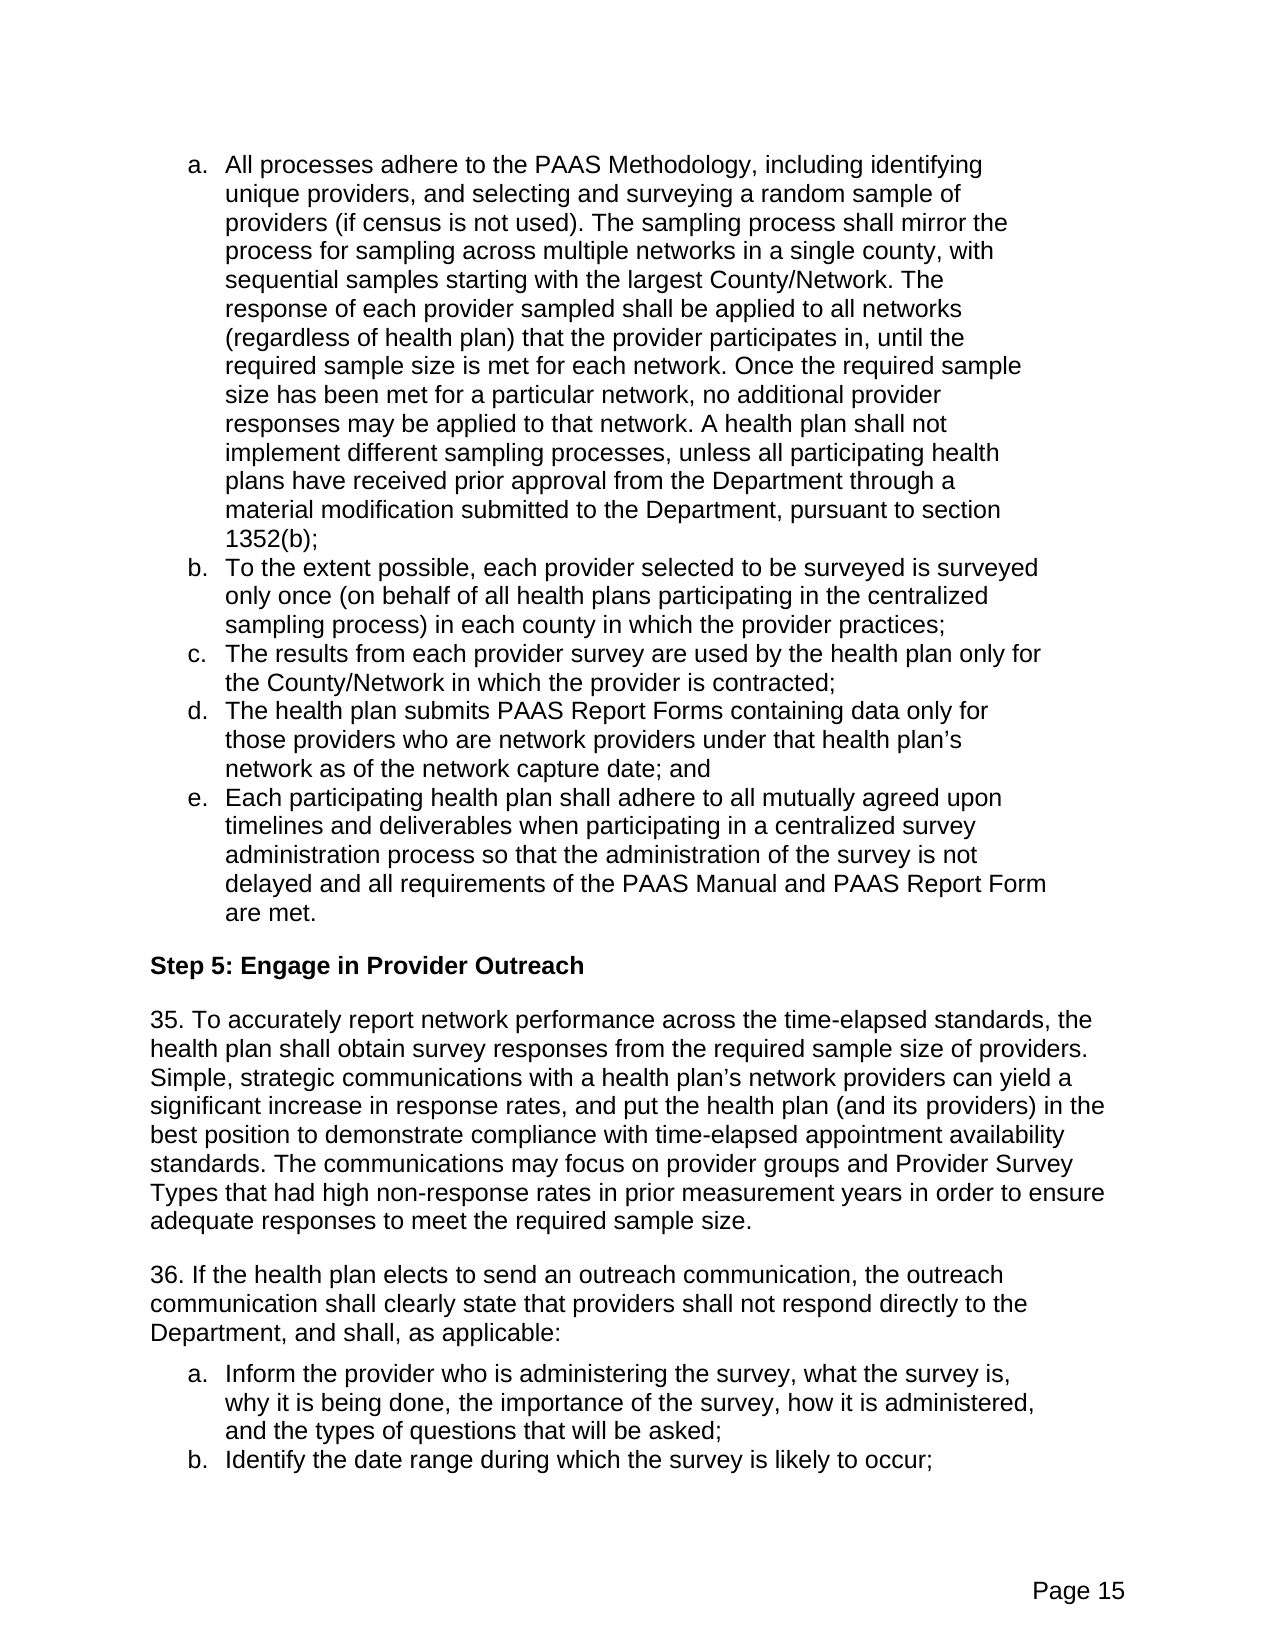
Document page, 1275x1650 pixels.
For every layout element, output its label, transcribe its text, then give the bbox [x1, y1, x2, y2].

list The results from each provider survey are used by the health plan only for the County/Network in which the provider is contracted; [187, 639, 1050, 696]
list Inform the provider who is administering the survey, what the survey is, why it is being done, the importance of the survey, how it is administered, and the types of questions that will be asked; [187, 1359, 1050, 1445]
text 35. To accurately report network performance across the time-elapsed standards, the health plan shall obtain survey responses from the required sample size of providers. Simple, strategic communications with a health plan’s network providers can yield a significant increase in response rates, and put the health plan (and its providers) in the best position to demonstrate compliance with time-elapsed appointment availability standards. The communications may focus on provider groups and Provider Survey Types that had high non-response rates in prior measurement years in order to ensure adequate responses to meet the required sample size. [150, 1005, 1125, 1235]
list Each participating health plan shall adhere to all mutually agreed upon timelines and deliverables when participating in a centralized survey administration process so that the administration of the survey is not delayed and all requirements of the PAAS Manual and PAAS Report Form are met. [187, 782, 1050, 926]
list To the extent possible, each provider selected to be surveyed is surveyed only once (on behalf of all health plans participating in the centralized sampling process) in each county in which the provider practices; [187, 552, 1050, 639]
subtitle Step 5: Engage in Provider Outreach [150, 951, 1125, 980]
text 36. If the health plan elects to send an outreach communication, the outreach communication shall clearly state that providers shall not respond directly to the Department, and shall, as applicable: [150, 1260, 1125, 1346]
list All processes adhere to the PAAS Methodology, including identifying unique providers, and selecting and surveying a random sample of providers (if census is not used). The sampling process shall mirror the process for sampling across multiple networks in a single county, with sequential samples starting with the largest County/Network. The response of each provider sampled shall be applied to all networks (regardless of health plan) that the provider participates in, until the required sample size is met for each network. Once the required sample size has been met for a particular network, no additional provider responses may be applied to that network. A health plan shall not implement different sampling processes, unless all participating health plans have received prior approval from the Department through a material modification submitted to the Department, pursuant to section 1352(b); [187, 150, 1050, 552]
list Identify the date range during which the survey is likely to occur; [187, 1445, 1050, 1474]
list The health plan submits PAAS Report Forms containing data only for those providers who are network providers under that health plan’s network as of the network capture date; and [187, 696, 1050, 782]
